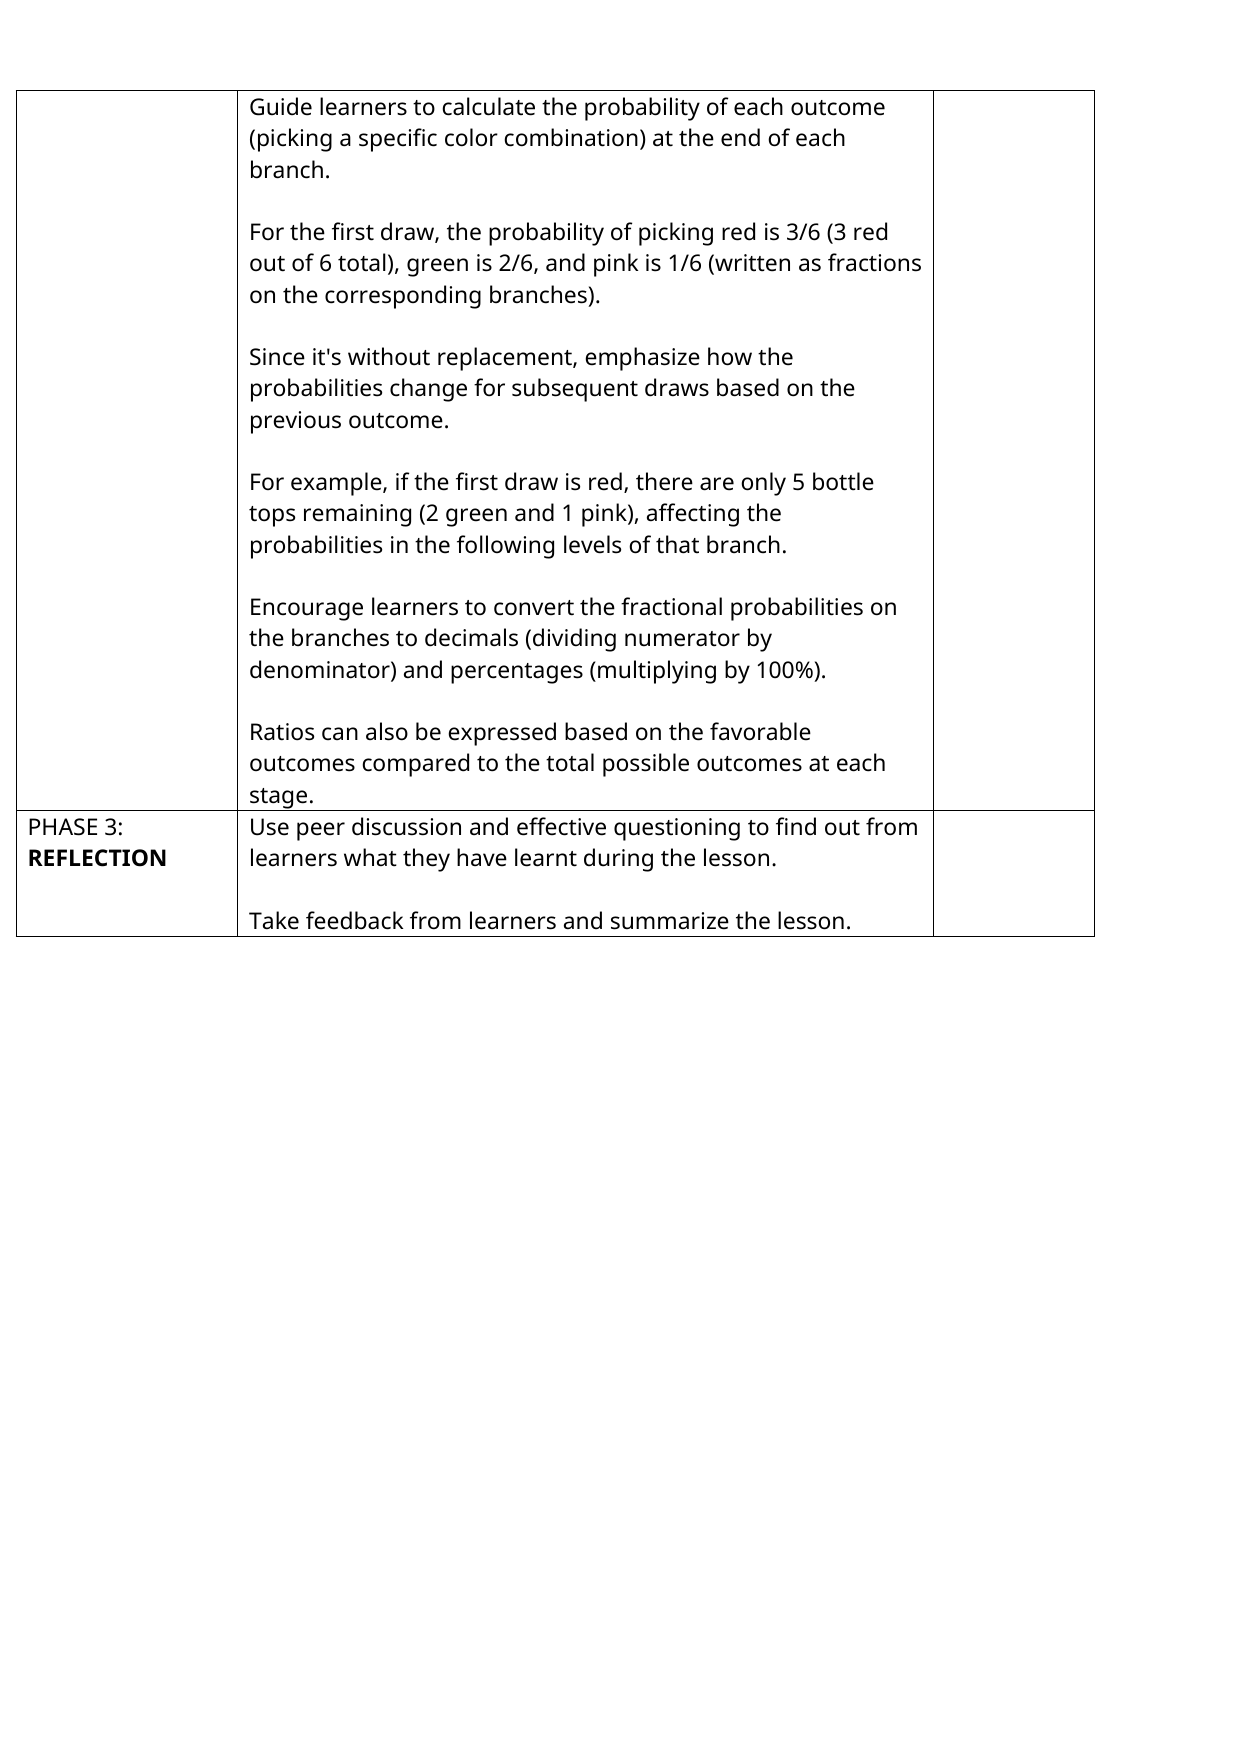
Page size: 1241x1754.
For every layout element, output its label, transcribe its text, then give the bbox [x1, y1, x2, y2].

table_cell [934, 91, 1094, 810]
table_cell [17, 91, 237, 810]
table_cell Use peer discussion and effective questioning to find out from learners what they have learnt during the lesson. Take feedback from learners and summarize the lesson. [238, 811, 933, 936]
table_cell PHASE 3: REFLECTION [17, 811, 237, 936]
table_cell [934, 811, 1094, 936]
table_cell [238, 91, 933, 810]
